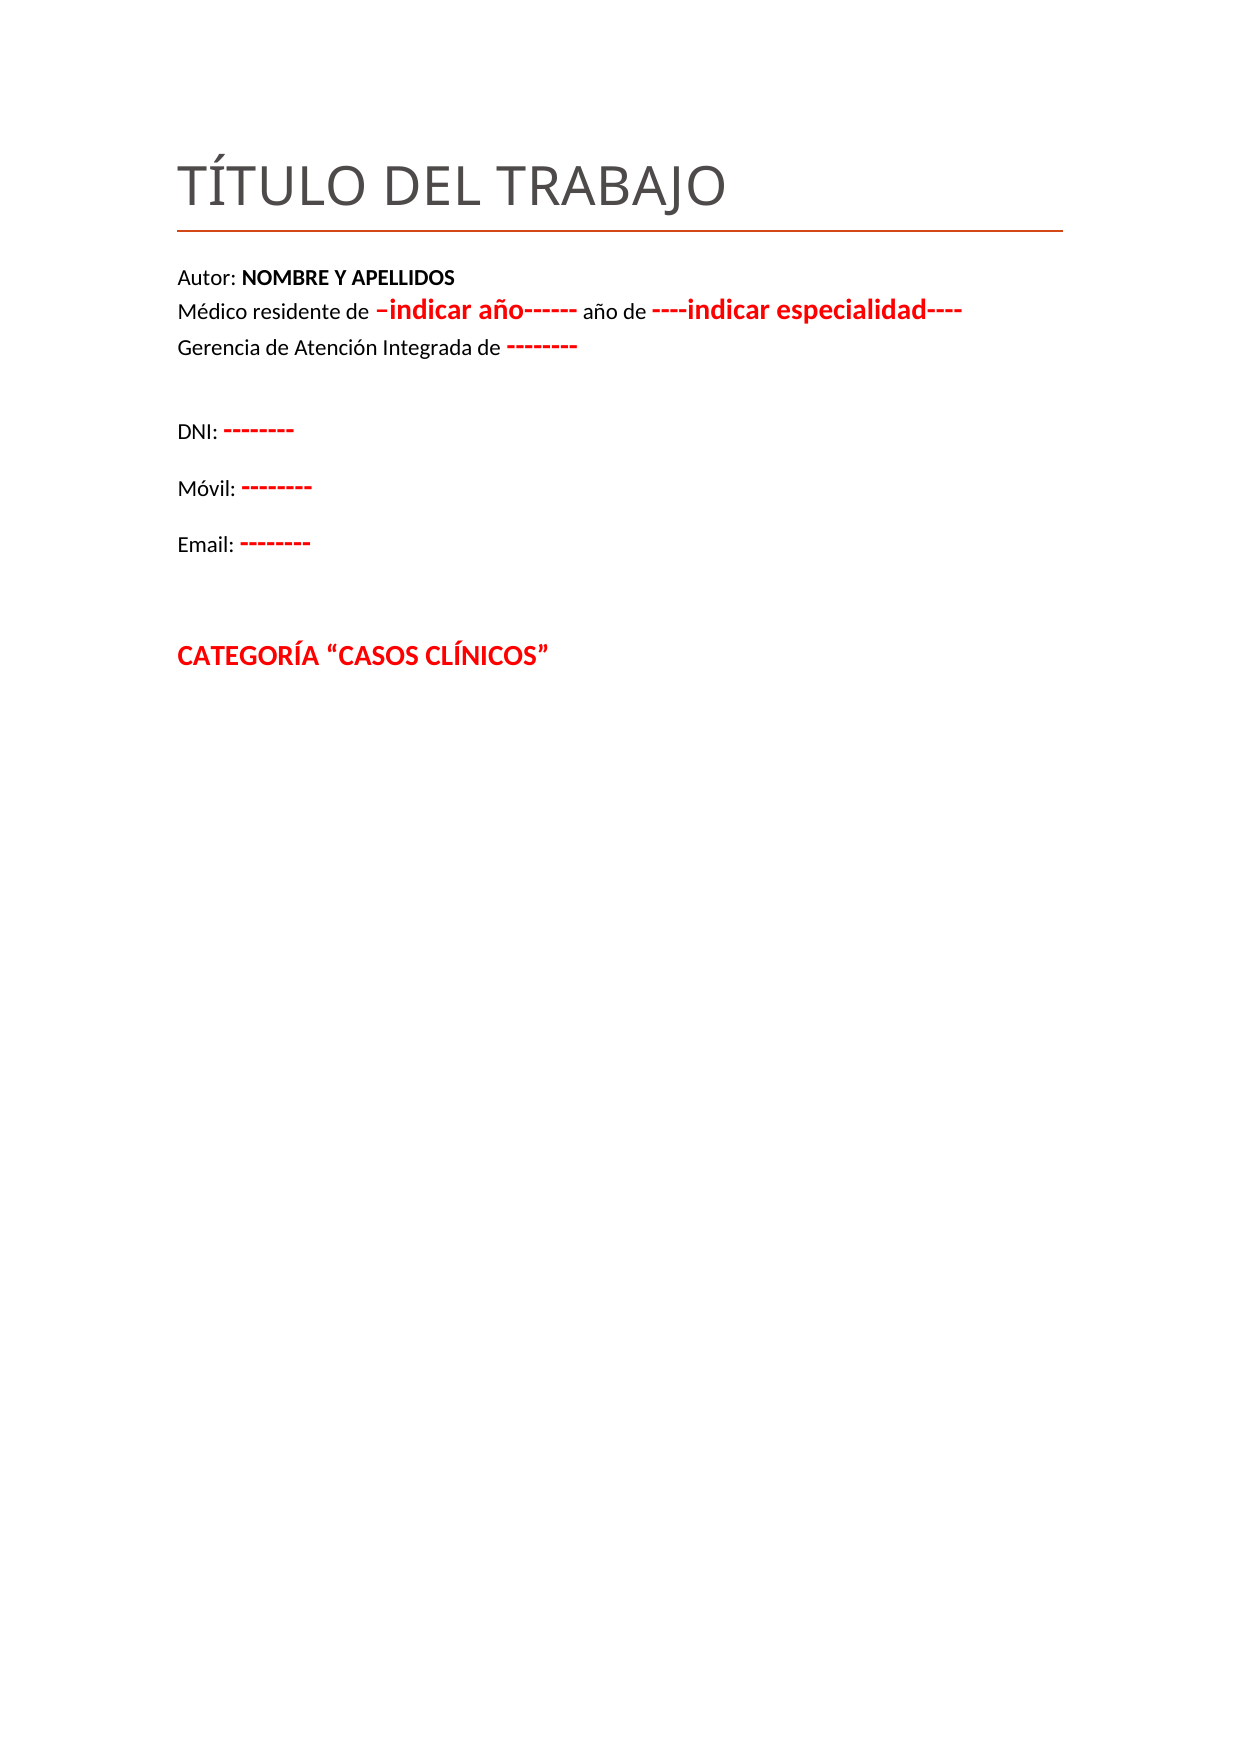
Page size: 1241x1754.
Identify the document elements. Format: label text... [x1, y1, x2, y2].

text Email: -------- [177, 524, 1063, 560]
text DNI: -------- [177, 411, 1063, 447]
text Médico residente de –indicar año------ año de ----indicar especialidad---- Gerencia de Atención Integrada de -------- [177, 291, 1063, 390]
title TÍTULO DEL TRABAJO [177, 148, 1063, 230]
text Móvil: -------- [177, 468, 1063, 503]
text Autor: NOMBRE Y APELLIDOS [177, 263, 1063, 291]
text CATEGORÍA “CASOS CLÍNICOS” [177, 637, 1063, 673]
